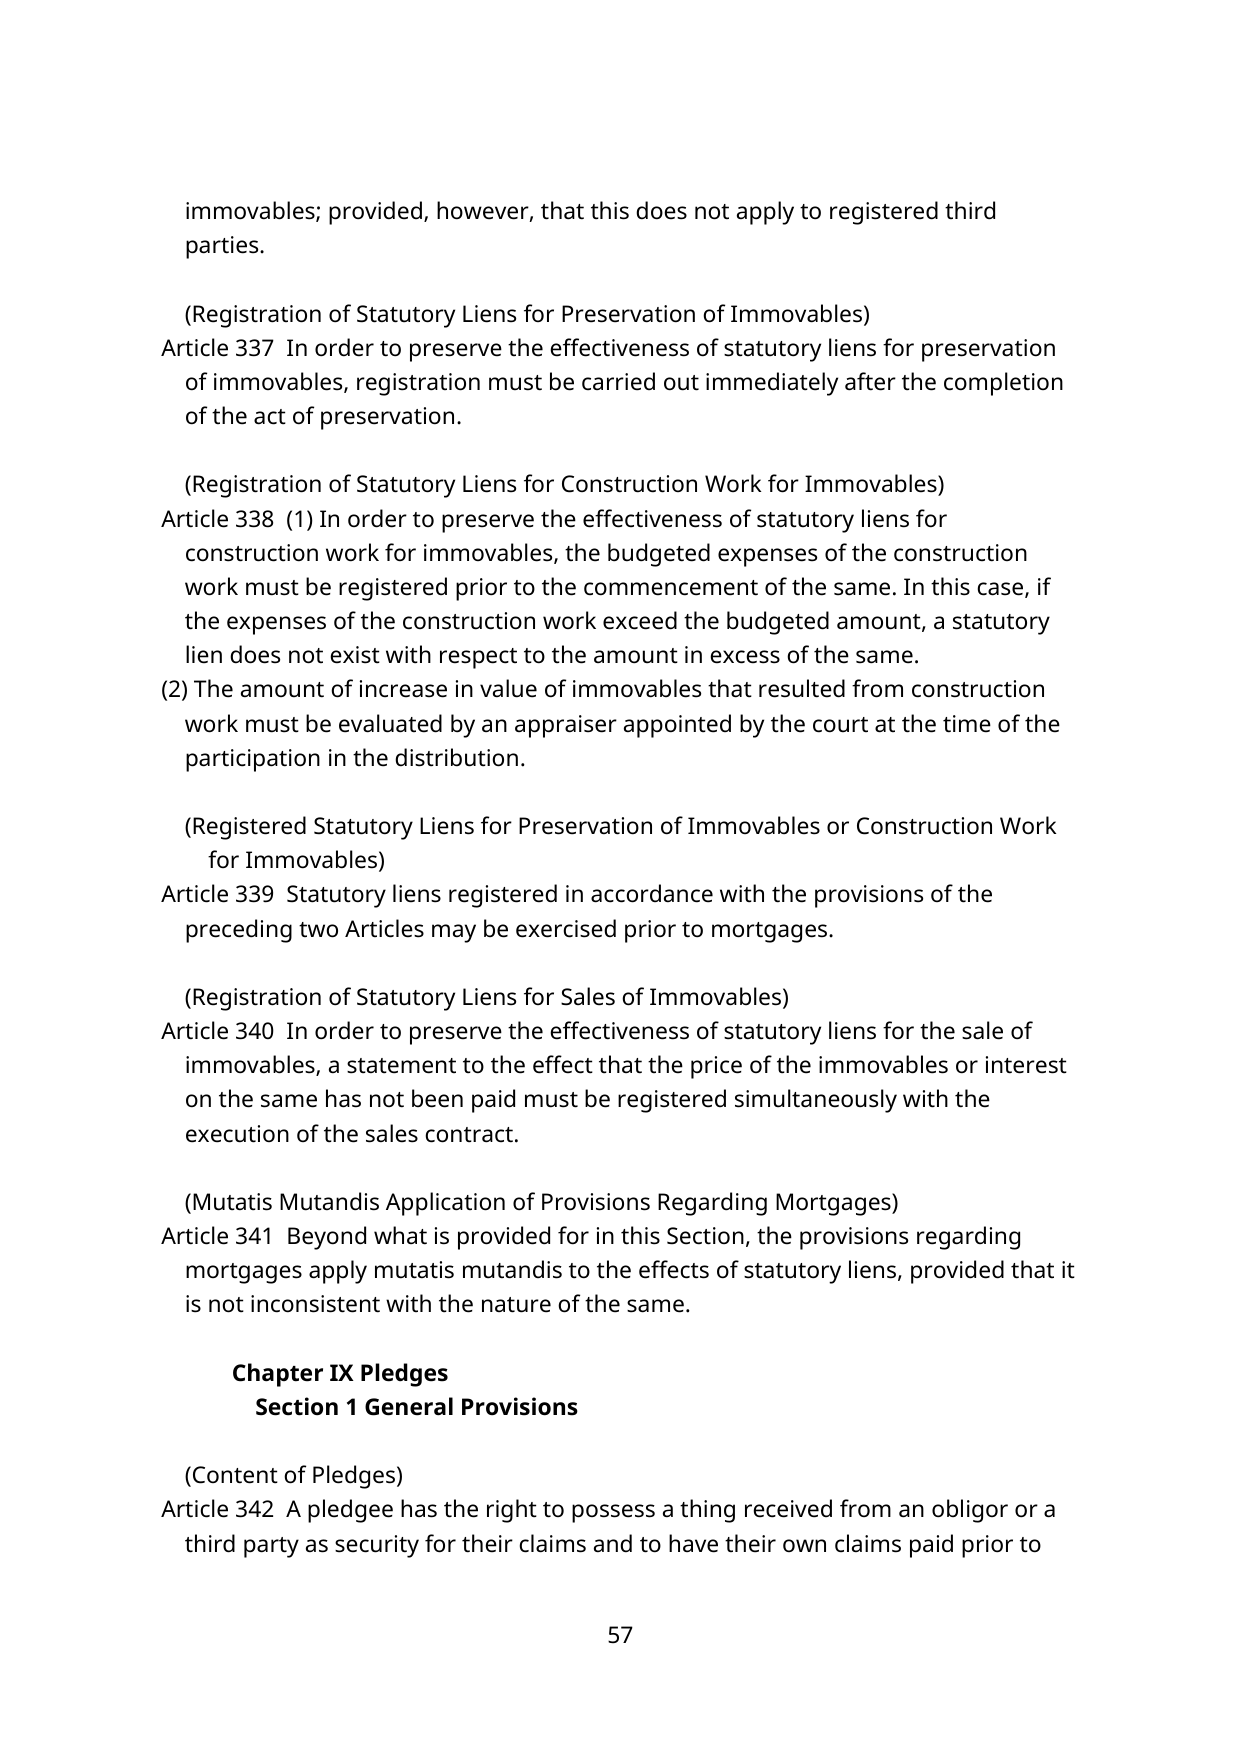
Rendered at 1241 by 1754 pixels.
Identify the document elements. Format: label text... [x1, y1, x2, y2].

text Article 341 Beyond what is provided for in this Section, the provisions regarding mortgages apply mutatis mutandis to the effects of statutory liens, provided that it is not inconsistent with the nature of the same. [161, 1219, 1079, 1321]
text (Registered Statutory Liens for Preservation of Immovables or Construction Work for Immovables) [184, 809, 1079, 877]
text Article 338 (1) In order to preserve the effectiveness of statutory liens for construction work for immovables, the budgeted expenses of the construction work must be registered prior to the commencement of the same. In this case, if the expenses of the construction work exceed the budgeted amount, a statutory lien does not exist with respect to the amount in excess of the same. [161, 501, 1079, 672]
text (2) The amount of increase in value of immovables that resulted from construction work must be evaluated by an appraiser appointed by the court at the time of the participation in the distribution. [161, 672, 1079, 774]
text Article 337 In order to preserve the effectiveness of statutory liens for preservation of immovables, registration must be carried out immediately after the completion of the act of preservation. [161, 330, 1079, 433]
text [161, 194, 1079, 262]
text (Mutatis Mutandis Application of Provisions Regarding Mortgages) [184, 1184, 1079, 1219]
text Article 339 Statutory liens registered in accordance with the provisions of the preceding two Articles may be exercised prior to mortgages. [161, 877, 1079, 945]
text Chapter IX Pledges [230, 1355, 1079, 1389]
text (Content of Pledges) [184, 1458, 1079, 1492]
text Section 1 General Provisions [253, 1389, 1079, 1424]
text (Registration of Statutory Liens for Sales of Immovables) [184, 979, 1079, 1014]
text (Registration of Statutory Liens for Construction Work for Immovables) [184, 467, 1079, 501]
text Article 340 In order to preserve the effectiveness of statutory liens for the sale of immovables, a statement to the effect that the price of the immovables or interest on the same has not been paid must be registered simultaneously with the execution of the sales contract. [161, 1014, 1079, 1150]
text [161, 1492, 1079, 1560]
text (Registration of Statutory Liens for Preservation of Immovables) [184, 296, 1079, 330]
